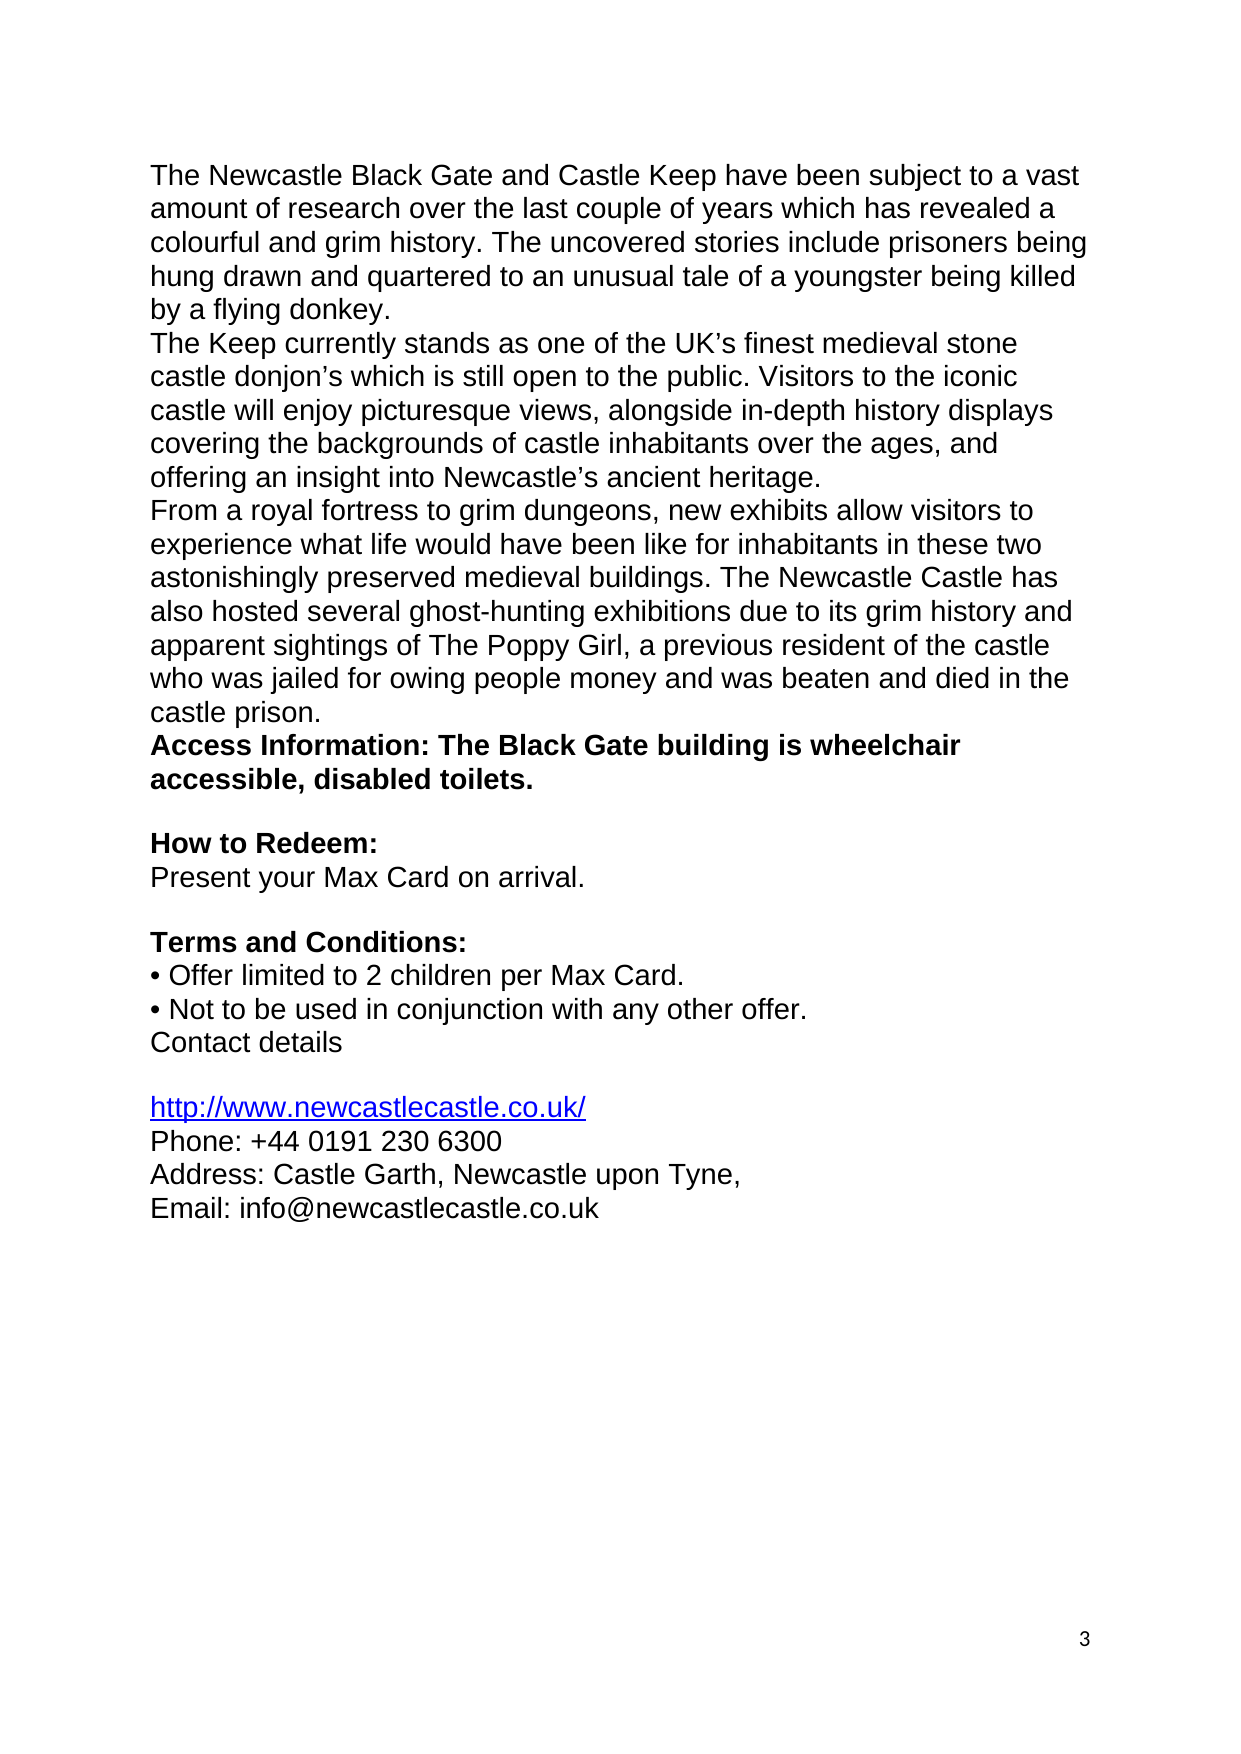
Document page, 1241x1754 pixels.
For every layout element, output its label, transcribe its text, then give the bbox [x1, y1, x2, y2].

text http://www.newcastlecastle.co.uk/ Phone: +44 0191 230 6300 Address: Castle Garth, Newcastle upon Tyne, Email: info@newcastlecastle.co.uk [150, 1090, 1090, 1224]
text How to Redeem: [150, 826, 1090, 860]
text The Newcastle Black Gate and Castle Keep have been subject to a vast amount of research over the last couple of years which has revealed a colourful and grim history. The uncovered stories include prisoners being hung drawn and quartered to an unusual tale of a youngster being killed by a flying donkey. [150, 158, 1090, 326]
text The Keep currently stands as one of the UK’s finest medieval stone castle donjon’s which is still open to the public. Visitors to the iconic castle will enjoy picturesque views, alongside in-depth history displays covering the backgrounds of castle inhabitants over the ages, and offering an insight into Newcastle’s ancient heritage. [150, 326, 1090, 493]
text From a royal fortress to grim dungeons, new exhibits allow visitors to experience what life would have been like for inhabitants in these two astonishingly preserved medieval buildings. The Newcastle Castle has also hosted several ghost-hunting exhibitions due to its grim history and apparent sightings of The Poppy Girl, a previous resident of the castle who was jailed for owing people money and was beaten and died in the castle prison. [150, 493, 1090, 728]
text Present your Max Card on arrival. [150, 860, 1090, 893]
text Contact details [150, 1025, 1090, 1059]
text • Not to be used in conjunction with any other offer. [150, 992, 1090, 1025]
text Access Information: The Black Gate building is wheelchair accessible, disabled toilets. [150, 728, 1090, 795]
text Terms and Conditions: [150, 925, 1090, 958]
text • Offer limited to 2 children per Max Card. [150, 958, 1090, 992]
